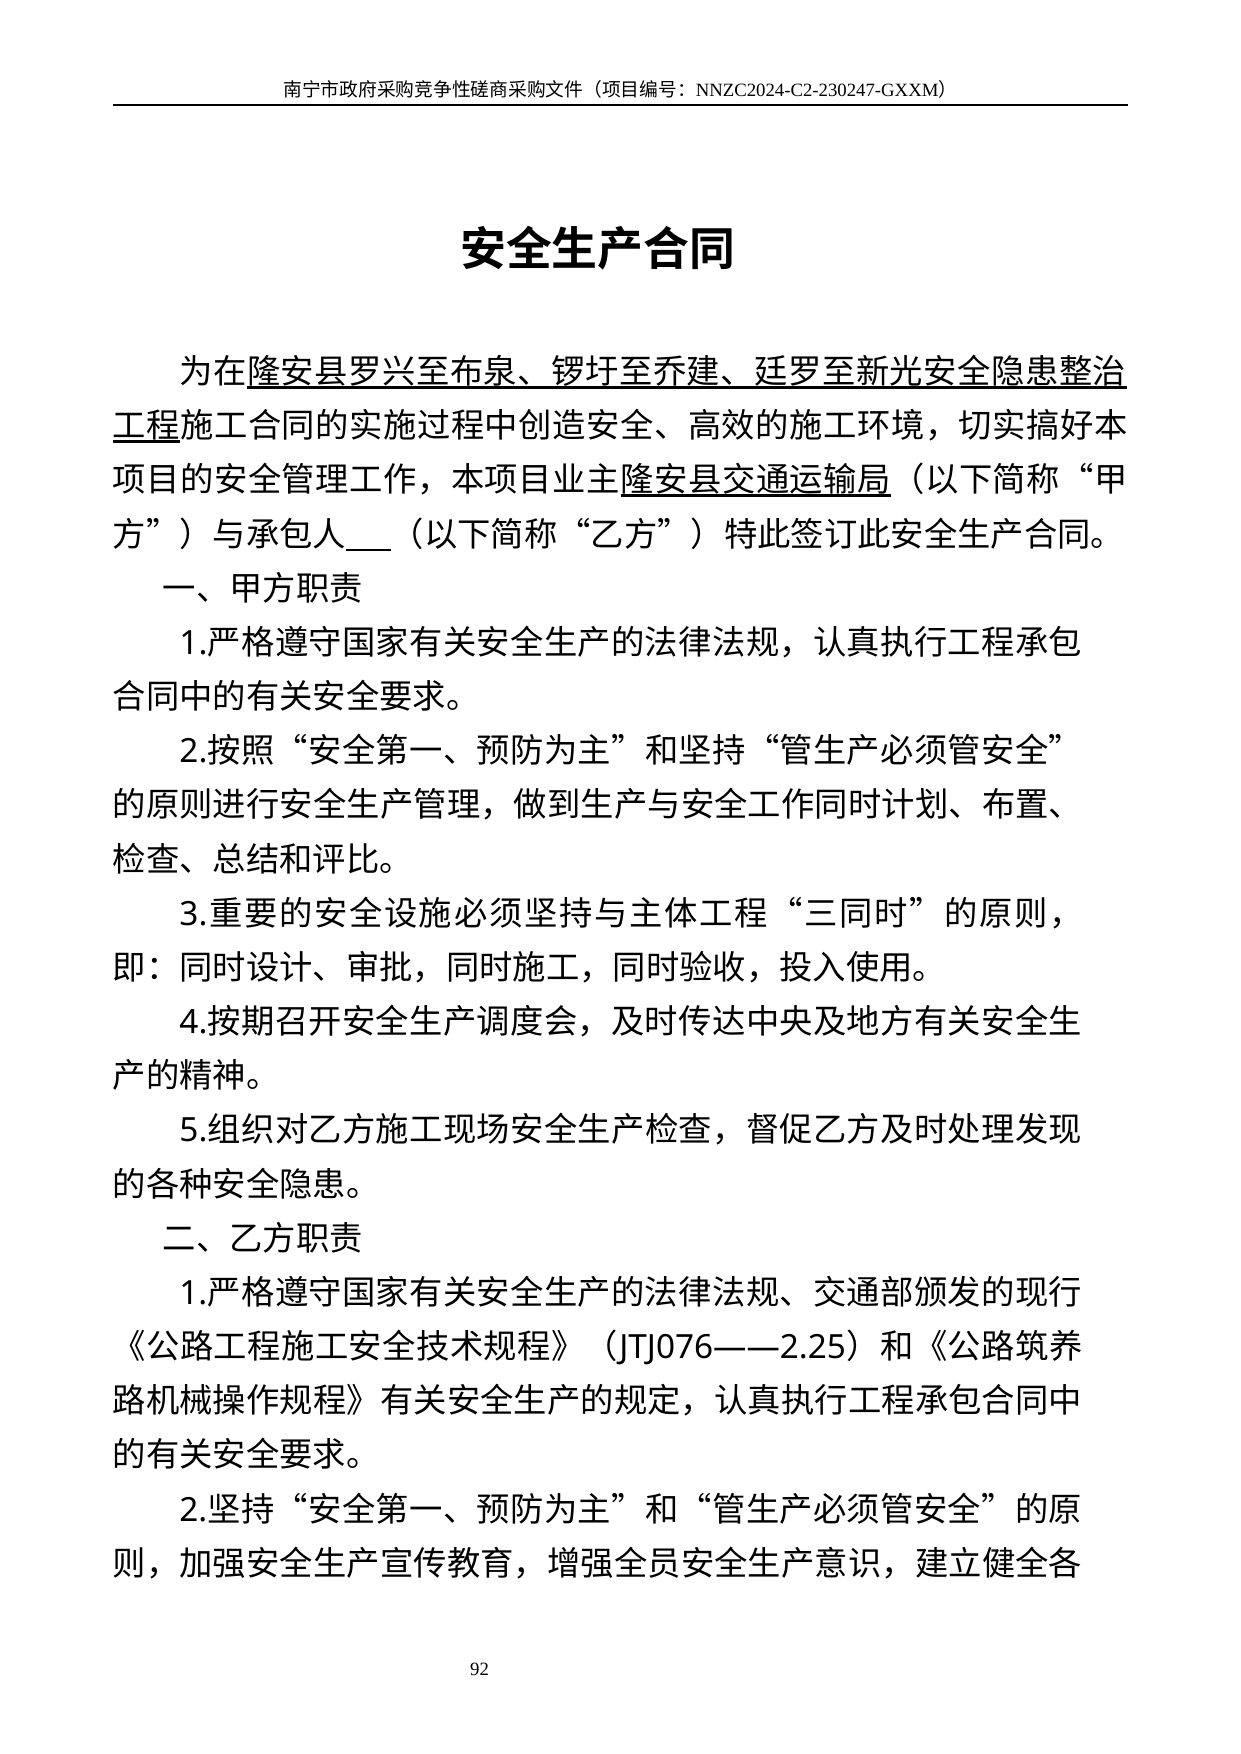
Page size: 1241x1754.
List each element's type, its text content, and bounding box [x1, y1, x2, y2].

text 1.严格遵守国家有关安全生产的法律法规，认真执行工程承包合同中的有关安全要求。 [112, 611, 1082, 719]
text 5.组织对乙方施工现场安全生产检查，督促乙方及时处理发现的各种安全隐患。 [112, 1098, 1082, 1207]
text 一、甲方职责 [112, 557, 1082, 611]
list 1.严格遵守国家有关安全生产的法律法规、交通部颁发的现行《公路工程施工安全技术规程》（JTJ076——2.25）和《公路筑养路机械操作规程》有关安全生产的规定，认真执行工程承包合同中的有关安全要求。 [112, 1261, 1082, 1478]
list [112, 1478, 1082, 1586]
text 安全生产合同 [112, 226, 1082, 276]
text 3.重要的安全设施必须坚持与主体工程“三同时”的原则，即：同时设计、审批，同时施工，同时验收，投入使用。 [112, 882, 1082, 990]
text 为在隆安县罗兴至布泉、锣圩至乔建、廷罗至新光安全隐患整治工程施工合同的实施过程中创造安全、高效的施工环境，切实搞好本项目的安全管理工作，本项目业主隆安县交通运输局（以下简称“甲方”）与承包人 （以下简称“乙方”）特此签订此安全生产合同。 [112, 340, 1128, 557]
text 4.按期召开安全生产调度会，及时传达中央及地方有关安全生产的精神。 [112, 990, 1082, 1098]
text 2.按照“安全第一、预防为主”和坚持“管生产必须管安全”的原则进行安全生产管理，做到生产与安全工作同时计划、布置、检查、总结和评比。 [112, 719, 1082, 882]
text 二、乙方职责 [112, 1207, 1082, 1261]
